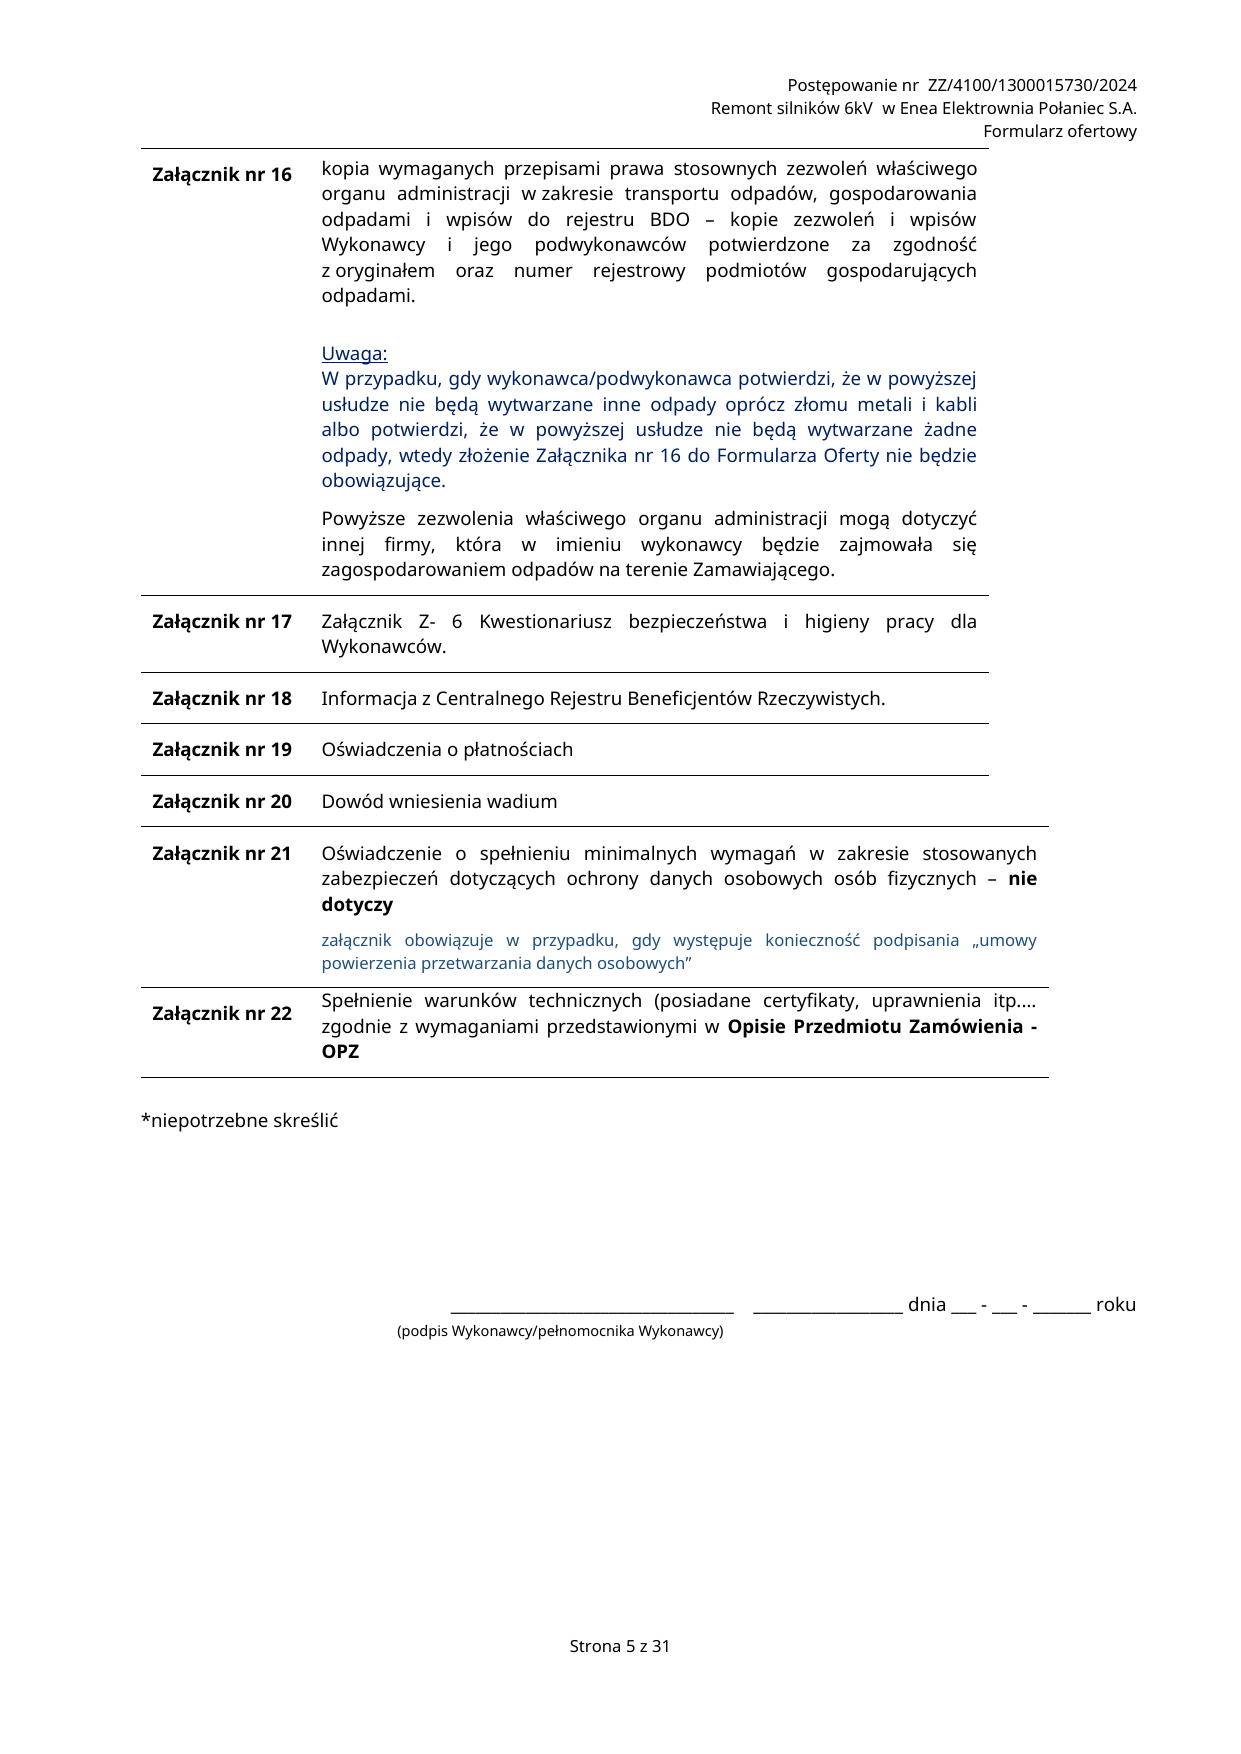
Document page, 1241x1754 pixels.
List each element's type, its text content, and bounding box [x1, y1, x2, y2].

text (podpis Wykonawcy/pełnomocnika Wykonawcy) [103, 1320, 723, 1340]
table_cell Załącznik nr 17 [141, 596, 310, 672]
table_cell Oświadczenie o spełnieniu minimalnych wymagań w zakresie stosowanych zabezpieczeń dotyczących ochrony danych osobowych osób fizycznych – nie dotyczy załącznik obowiązuje w przypadku, gdy występuje konieczność podpisania „umowy powierzenia przetwarzania danych osobowych” [310, 827, 1048, 987]
text *niepotrzebne skreślić [141, 1107, 1137, 1133]
table_cell Załącznik nr 18 [141, 673, 310, 723]
table_cell Załącznik nr 19 [141, 724, 310, 775]
table_cell Oświadczenia o płatnościach [310, 724, 989, 775]
table_cell Załącznik nr 22 [141, 988, 310, 1077]
table_cell Dowód wniesienia wadium [310, 776, 989, 826]
table_cell Informacja z Centralnego Rejestru Beneficjentów Rzeczywistych. [310, 673, 989, 723]
table_cell Załącznik nr 16 [141, 149, 310, 594]
text __________________________________ __________________ dnia ___ - ___ - _______ roku [103, 1291, 1137, 1317]
table_cell Załącznik Z- 6 Kwestionariusz bezpieczeństwa i higieny pracy dla Wykonawców. [310, 596, 989, 672]
table_cell Załącznik nr 21 [141, 827, 310, 987]
table_cell Załącznik nr 20 [141, 776, 310, 826]
table_cell Spełnienie warunków technicznych (posiadane certyfikaty, uprawnienia itp.… zgodnie z wymaganiami przedstawionymi w Opisie Przedmiotu Zamówienia - OPZ [310, 988, 1048, 1077]
table_cell kopia wymaganych przepisami prawa stosownych zezwoleń właściwego organu administracji w zakresie transportu odpadów, gospodarowania odpadami i wpisów do rejestru BDO – kopie zezwoleń i wpisów Wykonawcy i jego podwykonawców potwierdzone za zgodność z oryginałem oraz numer rejestrowy podmiotów gospodarujących odpadami. Uwaga: W przypadku, gdy wykonawca/podwykonawca potwierdzi, że w powyższej usłudze nie będą wytwarzane inne odpady oprócz złomu metali i kabli albo potwierdzi, że w powyższej usłudze nie będą wytwarzane żadne odpady, wtedy złożenie Załącznika nr 16 do Formularza Oferty nie będzie obowiązujące. Powyższe zezwolenia właściwego organu administracji mogą dotyczyć innej firmy, która w imieniu wykonawcy będzie zajmowała się zagospodarowaniem odpadów na terenie Zamawiającego. [310, 149, 989, 594]
